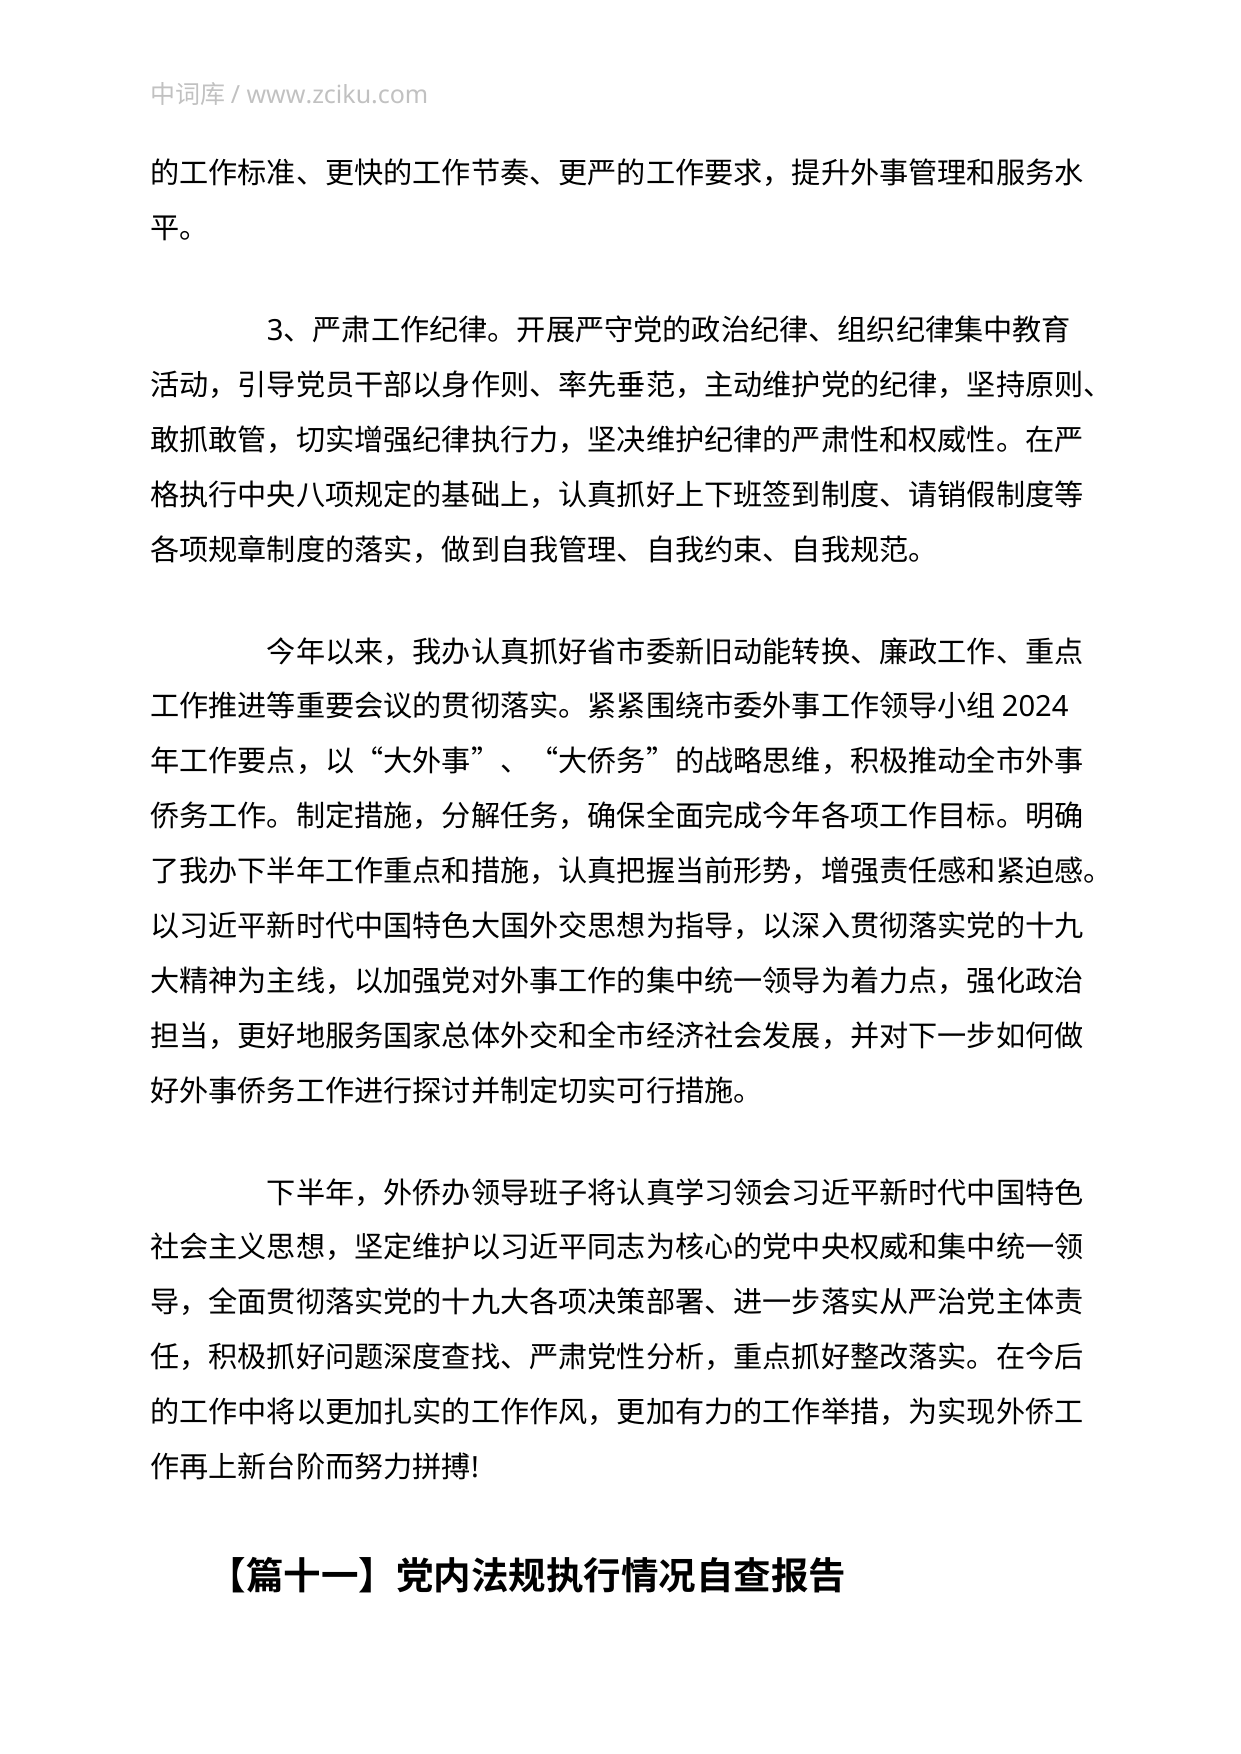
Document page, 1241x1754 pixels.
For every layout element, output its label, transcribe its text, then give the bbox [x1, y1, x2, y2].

text 3、严肃工作纪律。开展严守党的政治纪律、组织纪律集中教育活动，引导党员干部以身作则、率先垂范，主动维护党的纪律，坚持原则、敢抓敢管，切实增强纪律执行力，坚决维护纪律的严肃性和权威性。在严格执行中央八项规定的基础上，认真抓好上下班签到制度、请销假制度等各项规章制度的落实，做到自我管理、自我约束、自我规范。 [150, 307, 1090, 569]
text 下半年，外侨办领导班子将认真学习领会习近平新时代中国特色社会主义思想，坚定维护以习近平同志为核心的党中央权威和集中统一领导，全面贯彻落实党的十九大各项决策部署、进一步落实从严治党主体责任，积极抓好问题深度查找、严肃党性分析，重点抓好整改落实。在今后的工作中将以更加扎实的工作作风，更加有力的工作举措，为实现外侨工作再上新台阶而努力拼搏! [150, 1169, 1090, 1486]
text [150, 150, 1090, 247]
text 今年以来，我办认真抓好省市委新旧动能转换、廉政工作、重点工作推进等重要会议的贯彻落实。紧紧围绕市委外事工作领导小组2024年工作要点，以“大外事”、“大侨务”的战略思维，积极推动全市外事侨务工作。制定措施，分解任务，确保全面完成今年各项工作目标。明确了我办下半年工作重点和措施，认真把握当前形势，增强责任感和紧迫感。以习近平新时代中国特色大国外交思想为指导，以深入贯彻落实党的十九大精神为主线，以加强党对外事工作的集中统一领导为着力点，强化政治担当，更好地服务国家总体外交和全市经济社会发展，并对下一步如何做好外事侨务工作进行探讨并制定切实可行措施。 [150, 628, 1090, 1110]
text 【篇十一】党内法规执行情况自查报告 [150, 1546, 1090, 1600]
